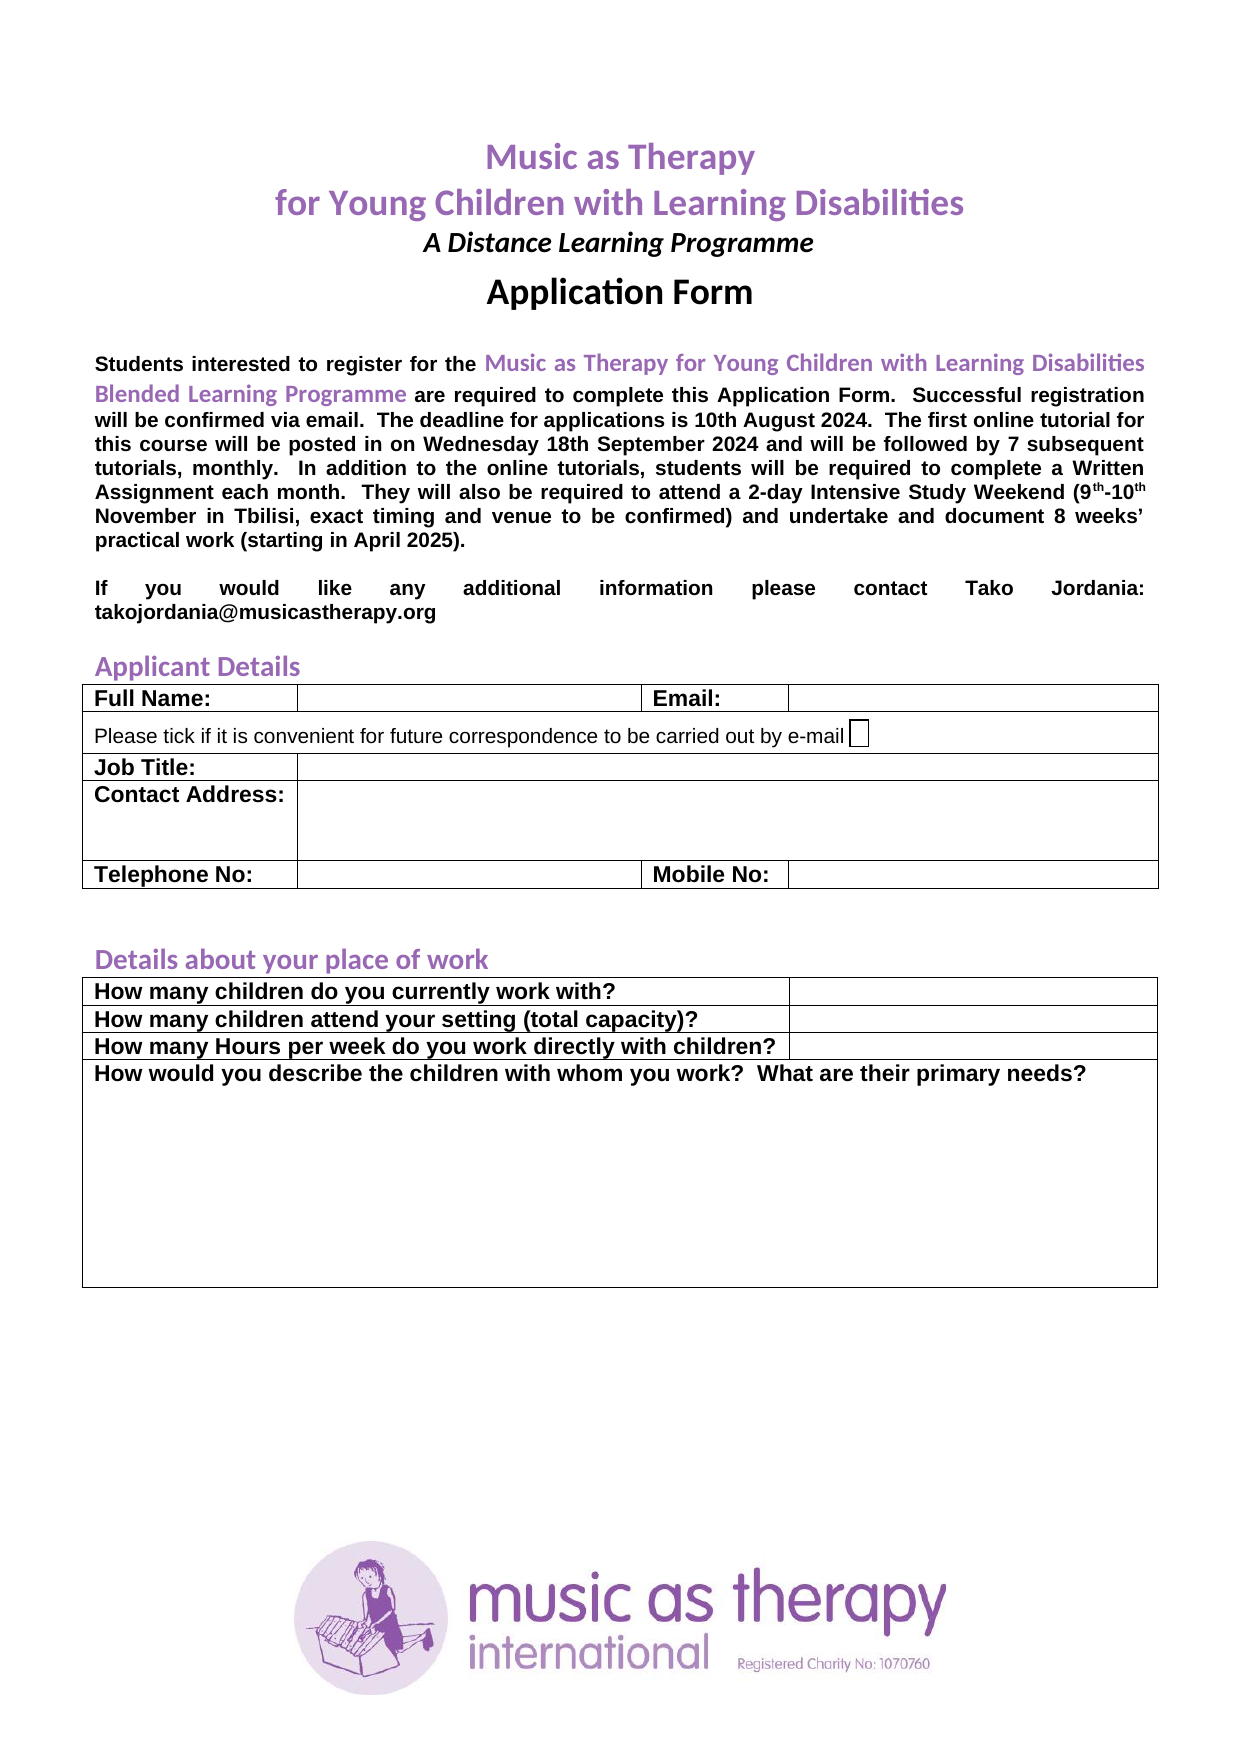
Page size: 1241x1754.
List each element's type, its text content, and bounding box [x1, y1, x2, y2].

text A Distance Learning Programme [94, 224, 1146, 260]
table_cell [790, 1006, 1157, 1032]
table_header [298, 685, 641, 711]
table_cell How many Hours per week do you work directly with children? [83, 1033, 789, 1059]
table_cell Job Title: [83, 754, 297, 780]
text Students interested to register for the Music as Therapy for Young Children with Learning Disabilities Blended Learning Programme are required to complete this Application Form. Successful registration will be confirmed via email. The deadline for applications is 10th August 2024. The first online tutorial for this course will be posted in on Wednesday 18th September 2024 and will be followed by 7 subsequent tutorials, monthly. In addition to the online tutorials, students will be required to complete a Written Assignment each month. They will also be required to attend a 2-day Intensive Study Weekend (9th-10th November in Tbilisi, exact timing and venue to be confirmed) and undertake and document 8 weeks’ practical work (starting in April 2025). [94, 347, 1146, 552]
table_cell Telephone No: [83, 861, 297, 887]
table_cell How many children attend your setting (total capacity)? [83, 1006, 789, 1032]
table_header [790, 978, 1157, 1004]
text Application Form [94, 268, 1146, 314]
table_header How many children do you currently work with? [83, 978, 789, 1004]
table_cell Please tick if it is convenient for future correspondence to be carried out by e-mail [83, 712, 1158, 752]
table_header Email: [642, 685, 788, 711]
text for Young Children with Learning Disabilities [94, 179, 1146, 224]
table_cell Mobile No: [642, 861, 788, 887]
text If you would like any additional information please contact Tako Jordania: takojordania@musicastherapy.org [94, 576, 1146, 624]
table_header Full Name: [83, 685, 297, 711]
table_cell [298, 861, 641, 887]
table_cell [790, 1033, 1157, 1059]
picture [294, 1541, 947, 1695]
table_header [789, 685, 1158, 711]
table_cell [789, 861, 1158, 887]
text Applicant Details [94, 648, 1146, 683]
table_cell [298, 781, 1158, 860]
table_cell How would you describe the children with whom you work? What are their primary needs? [83, 1060, 1157, 1287]
text Music as Therapy [94, 133, 1146, 179]
table_cell [298, 754, 1158, 780]
text Details about your place of work [94, 941, 1146, 977]
table_cell Contact Address: [83, 781, 297, 860]
